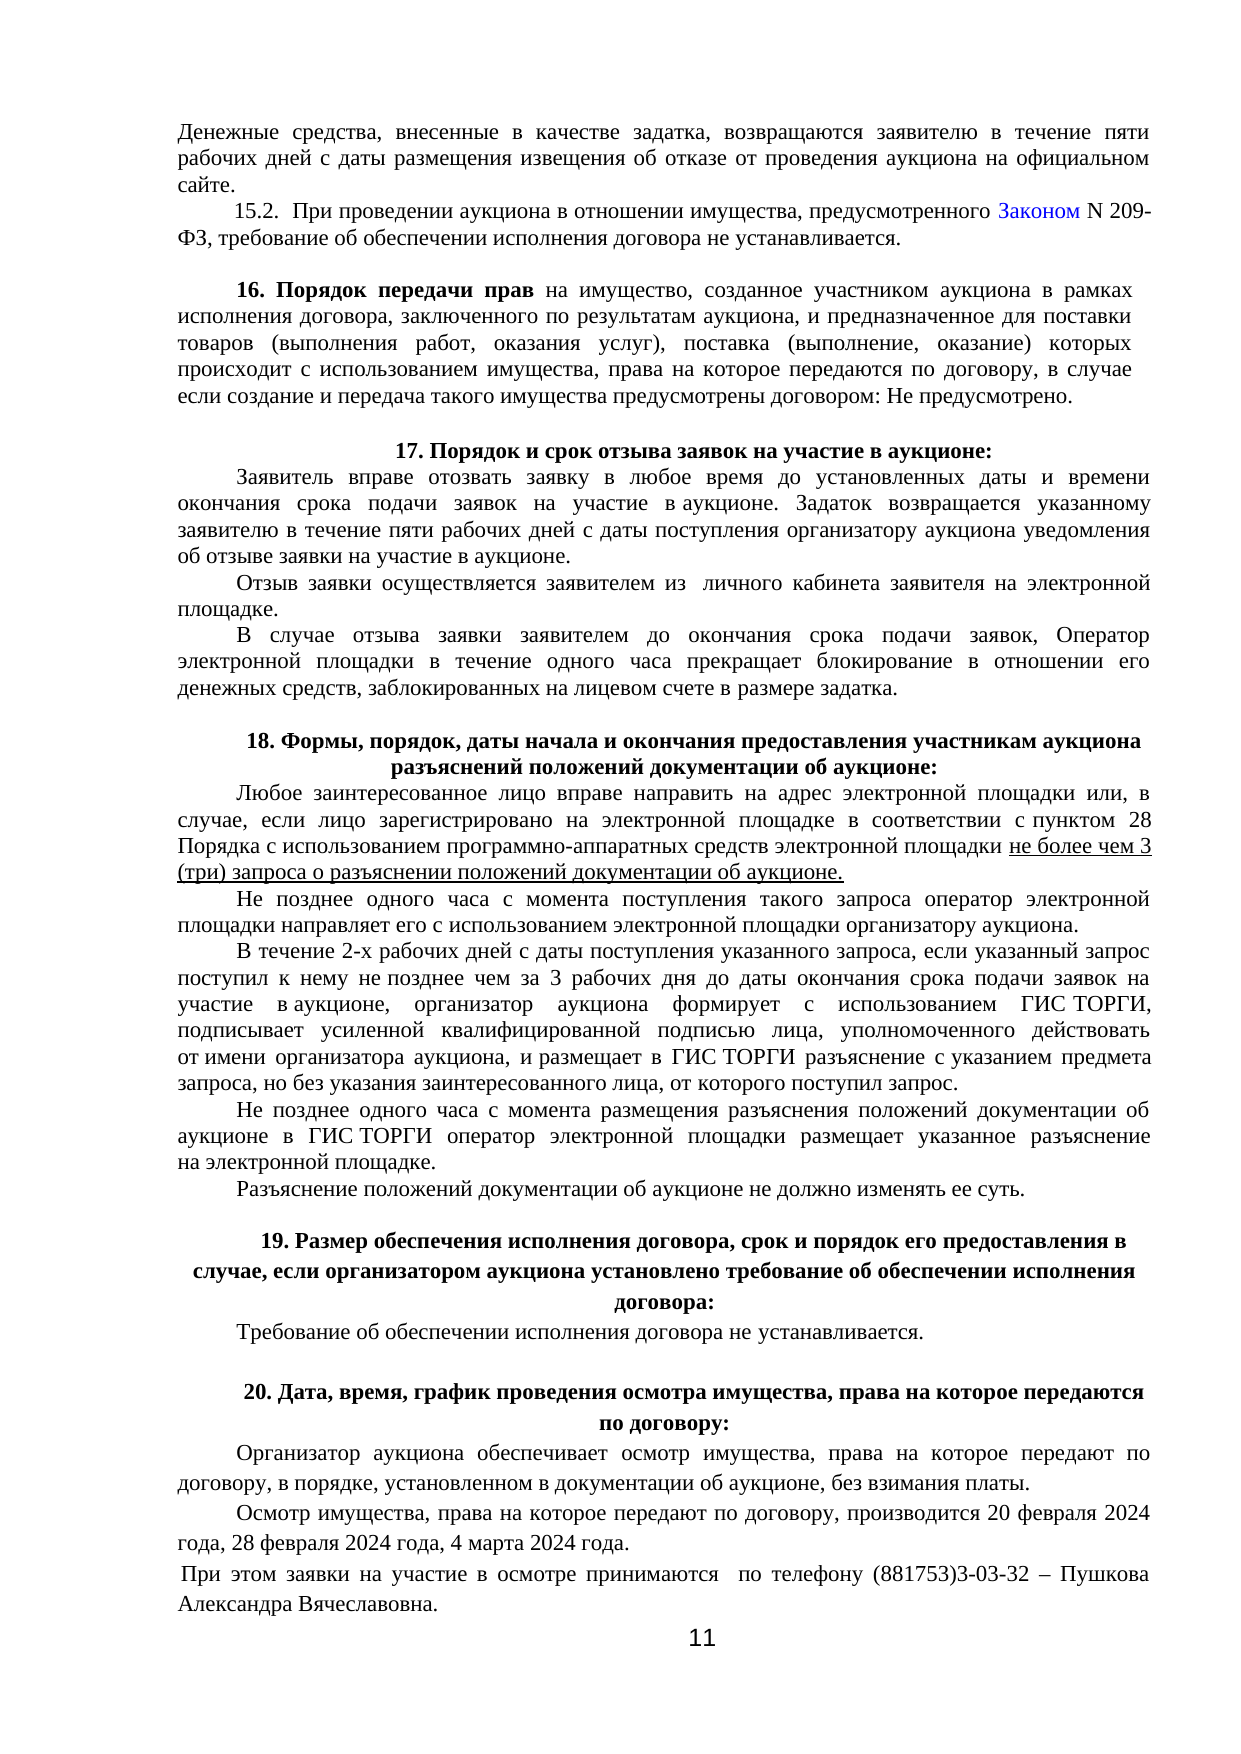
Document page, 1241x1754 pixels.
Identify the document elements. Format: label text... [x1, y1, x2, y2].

text 19. Размер обеспечения исполнения договора, срок и порядок его предоставления в случае, если организатором аукциона установлено требование об обеспечении исполнения договора: [177, 1227, 1152, 1314]
text 16. Порядок передачи прав на имущество, созданное участником аукциона в рамках исполнения договора, заключенного по результатам аукциона, и предназначенное для поставки товаров (выполнения работ, оказания услуг), поставка (выполнение, оказание) которых происходит с использованием имущества, права на которое передаются по договору, в случае если создание и передача такого имущества предусмотрены договором: Не предусмотрено. [177, 276, 1133, 408]
text В течение 2-х рабочих дней с даты поступления указанного запроса, если указанный запрос поступил к нему не позднее чем за 3 рабочих дня до даты окончания срока подачи заявок на участие в аукционе, организатор аукциона формирует с использованием ГИС ТОРГИ, подписывает усиленной квалифицированной подписью лица, уполномоченного действовать от имени организатора аукциона, и размещает в ГИС ТОРГИ разъяснение с указанием предмета запроса, но без указания заинтересованного лица, от которого поступил запрос. [177, 937, 1152, 1096]
text 20. Дата, время, график проведения осмотра имущества, права на которое передаются по договору: [177, 1378, 1152, 1435]
text При этом заявки на участие в осмотре принимаются по телефону (881753)3-03-32 – Пушкова Александра Вячеславовна. [177, 1560, 1152, 1616]
text В случае отзыва заявки заявителем до окончания срока подачи заявок, Оператор электронной площадки в течение одного часа прекращает блокирование в отношении его денежных средств, заблокированных на лицевом счете в размере задатка. [177, 621, 1152, 700]
text Отзыв заявки осуществляется заявителем из личного кабинета заявителя на электронной площадке. [177, 568, 1152, 621]
text Требование об обеспечении исполнения договора не устанавливается. [177, 1318, 1152, 1344]
text Заявитель вправе отозвать заявку в любое время до установленных даты и времени окончания срока подачи заявок на участие в аукционе. Задаток возвращается указанному заявителю в течение пяти рабочих дней с даты поступления организатору аукциона уведомления об отзыве заявки на участие в аукционе. [177, 463, 1152, 568]
text Не позднее одного часа с момента поступления такого запроса оператор электронной площадки направляет его с использованием электронной площадки организатору аукциона. [177, 885, 1152, 937]
text Разъяснение положений документации об аукционе не должно изменять ее суть. [177, 1175, 1152, 1201]
text Осмотр имущества, права на которое передают по договору, производится 20 февраля 2024 года, 28 февраля 2024 года, 4 марта 2024 года. [177, 1499, 1152, 1556]
text Организатор аукциона обеспечивает осмотр имущества, права на которое передают по договору, в порядке, установленном в документации об аукционе, без взимания платы. [177, 1439, 1152, 1495]
text Любое заинтересованное лицо вправе направить на адрес электронной площадки или, в случае, если лицо зарегистрировано на электронной площадке в соответствии с пунктом 28 Порядка с использованием программно-аппаратных средств электронной площадки не более чем 3 (три) запроса о разъяснении положений документации об аукционе. [177, 779, 1152, 885]
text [177, 118, 1152, 197]
text 17. Порядок и срок отзыва заявок на участие в аукционе: [177, 437, 1152, 463]
text Не позднее одного часа с момента размещения разъяснения положений документации об аукционе в ГИС ТОРГИ оператор электронной площадки размещает указанное разъяснение на электронной площадке. [177, 1096, 1152, 1175]
text 15.2. При проведении аукциона в отношении имущества, предусмотренного Законом N 209-ФЗ, требование об обеспечении исполнения договора не устанавливается. [177, 197, 1152, 250]
text 18. Формы, порядок, даты начала и окончания предоставления участникам аукциона разъяснений положений документации об аукционе: [177, 727, 1152, 779]
